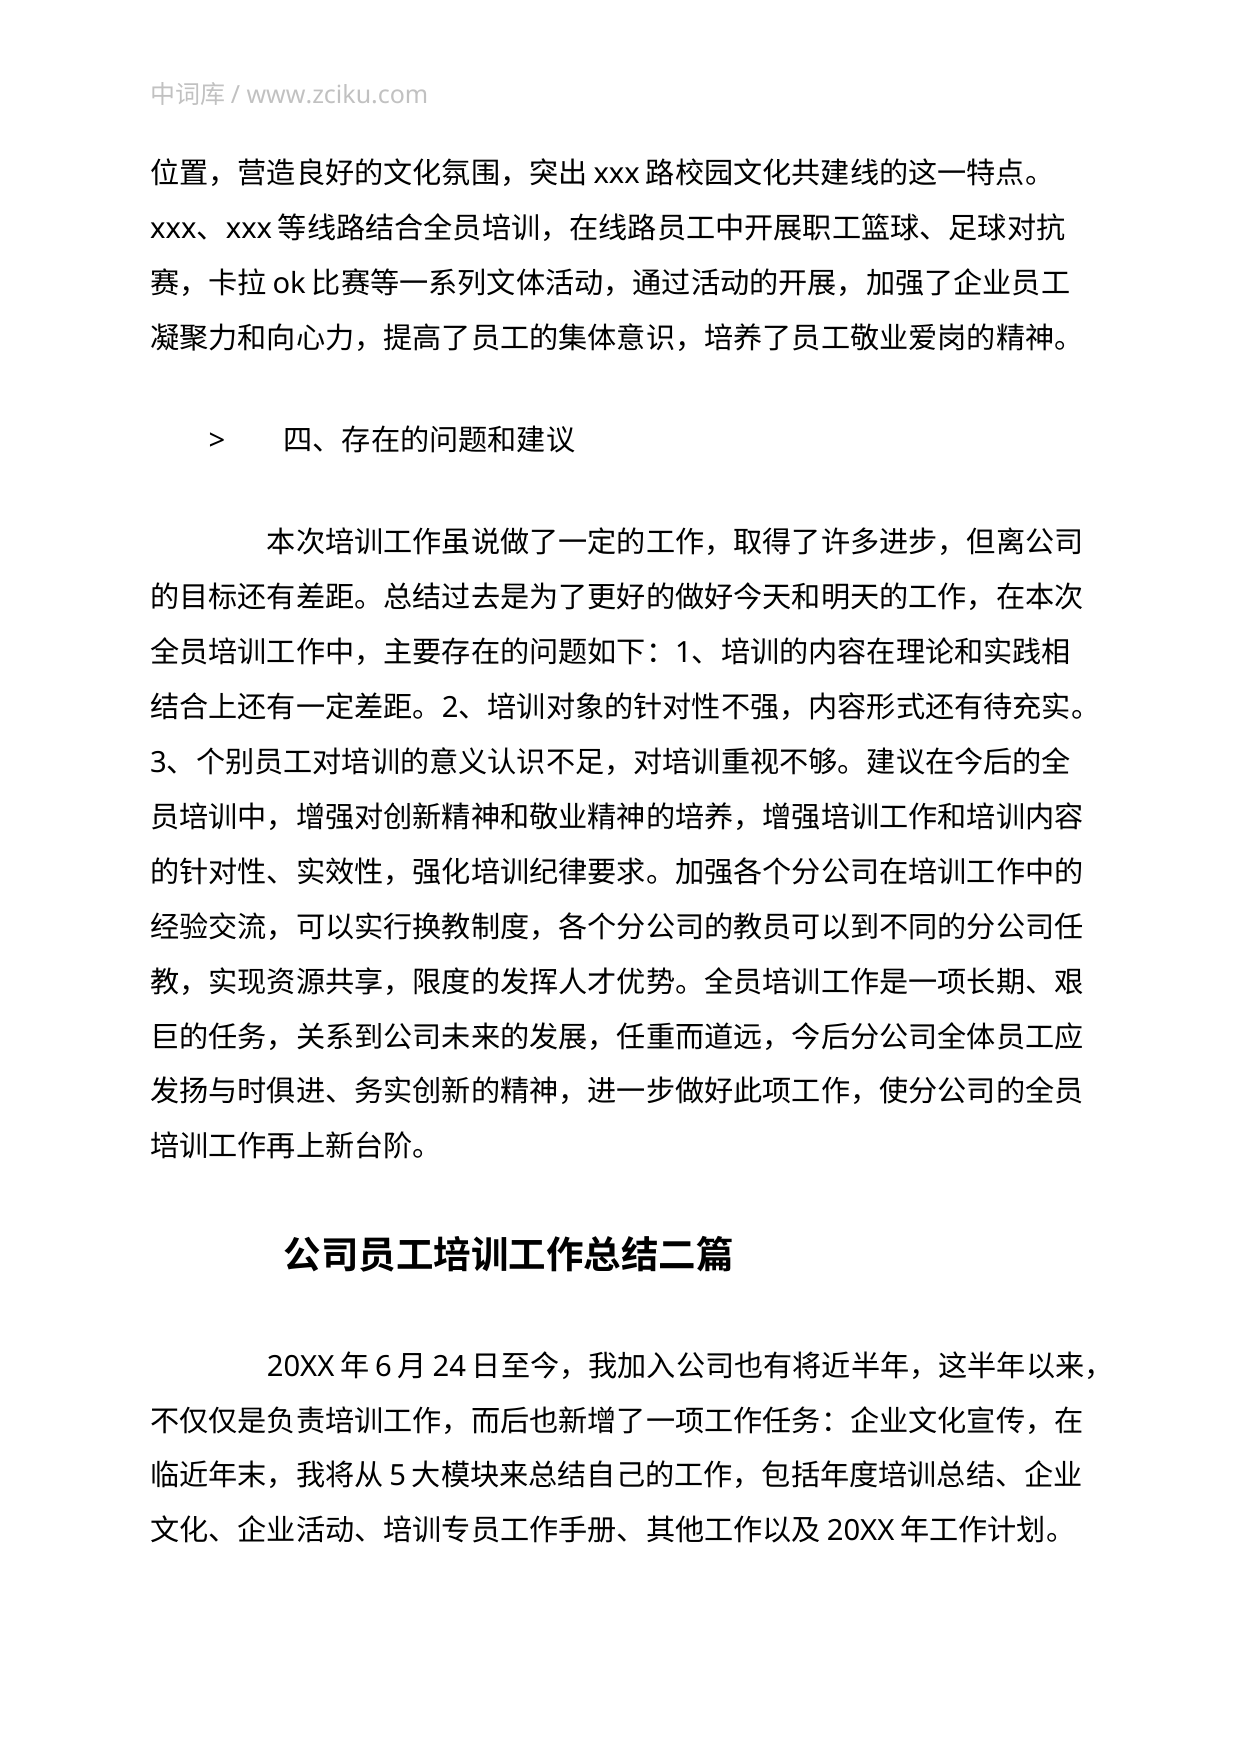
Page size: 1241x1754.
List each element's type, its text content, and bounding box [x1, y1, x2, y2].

text 本次培训工作虽说做了一定的工作，取得了许多进步，但离公司的目标还有差距。总结过去是为了更好的做好今天和明天的工作，在本次全员培训工作中，主要存在的问题如下：1、培训的内容在理论和实践相结合上还有一定差距。2、培训对象的针对性不强，内容形式还有待充实。3、个别员工对培训的意义认识不足，对培训重视不够。建议在今后的全员培训中，增强对创新精神和敬业精神的培养，增强培训工作和培训内容的针对性、实效性，强化培训纪律要求。加强各个分公司在培训工作中的经验交流，可以实行换教制度，各个分公司的教员可以到不同的分公司任教，实现资源共享，限度的发挥人才优势。全员培训工作是一项长期、艰巨的任务，关系到公司未来的发展，任重而道远，今后分公司全体员工应发扬与时俱进、务实创新的精神，进一步做好此项工作，使分公司的全员培训工作再上新台阶。 [150, 519, 1090, 1165]
text > 四、存在的问题和建议 [150, 417, 1090, 459]
text 20XX年6月24日至今，我加入公司也有将近半年，这半年以来，不仅仅是负责培训工作，而后也新增了一项工作任务：企业文化宣传，在临近年末，我将从5大模块来总结自己的工作，包括年度培训总结、企业文化、企业活动、培训专员工作手册、其他工作以及20XX年工作计划。 [150, 1342, 1090, 1549]
text 公司员工培训工作总结二篇 [150, 1225, 1090, 1279]
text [150, 150, 1090, 357]
